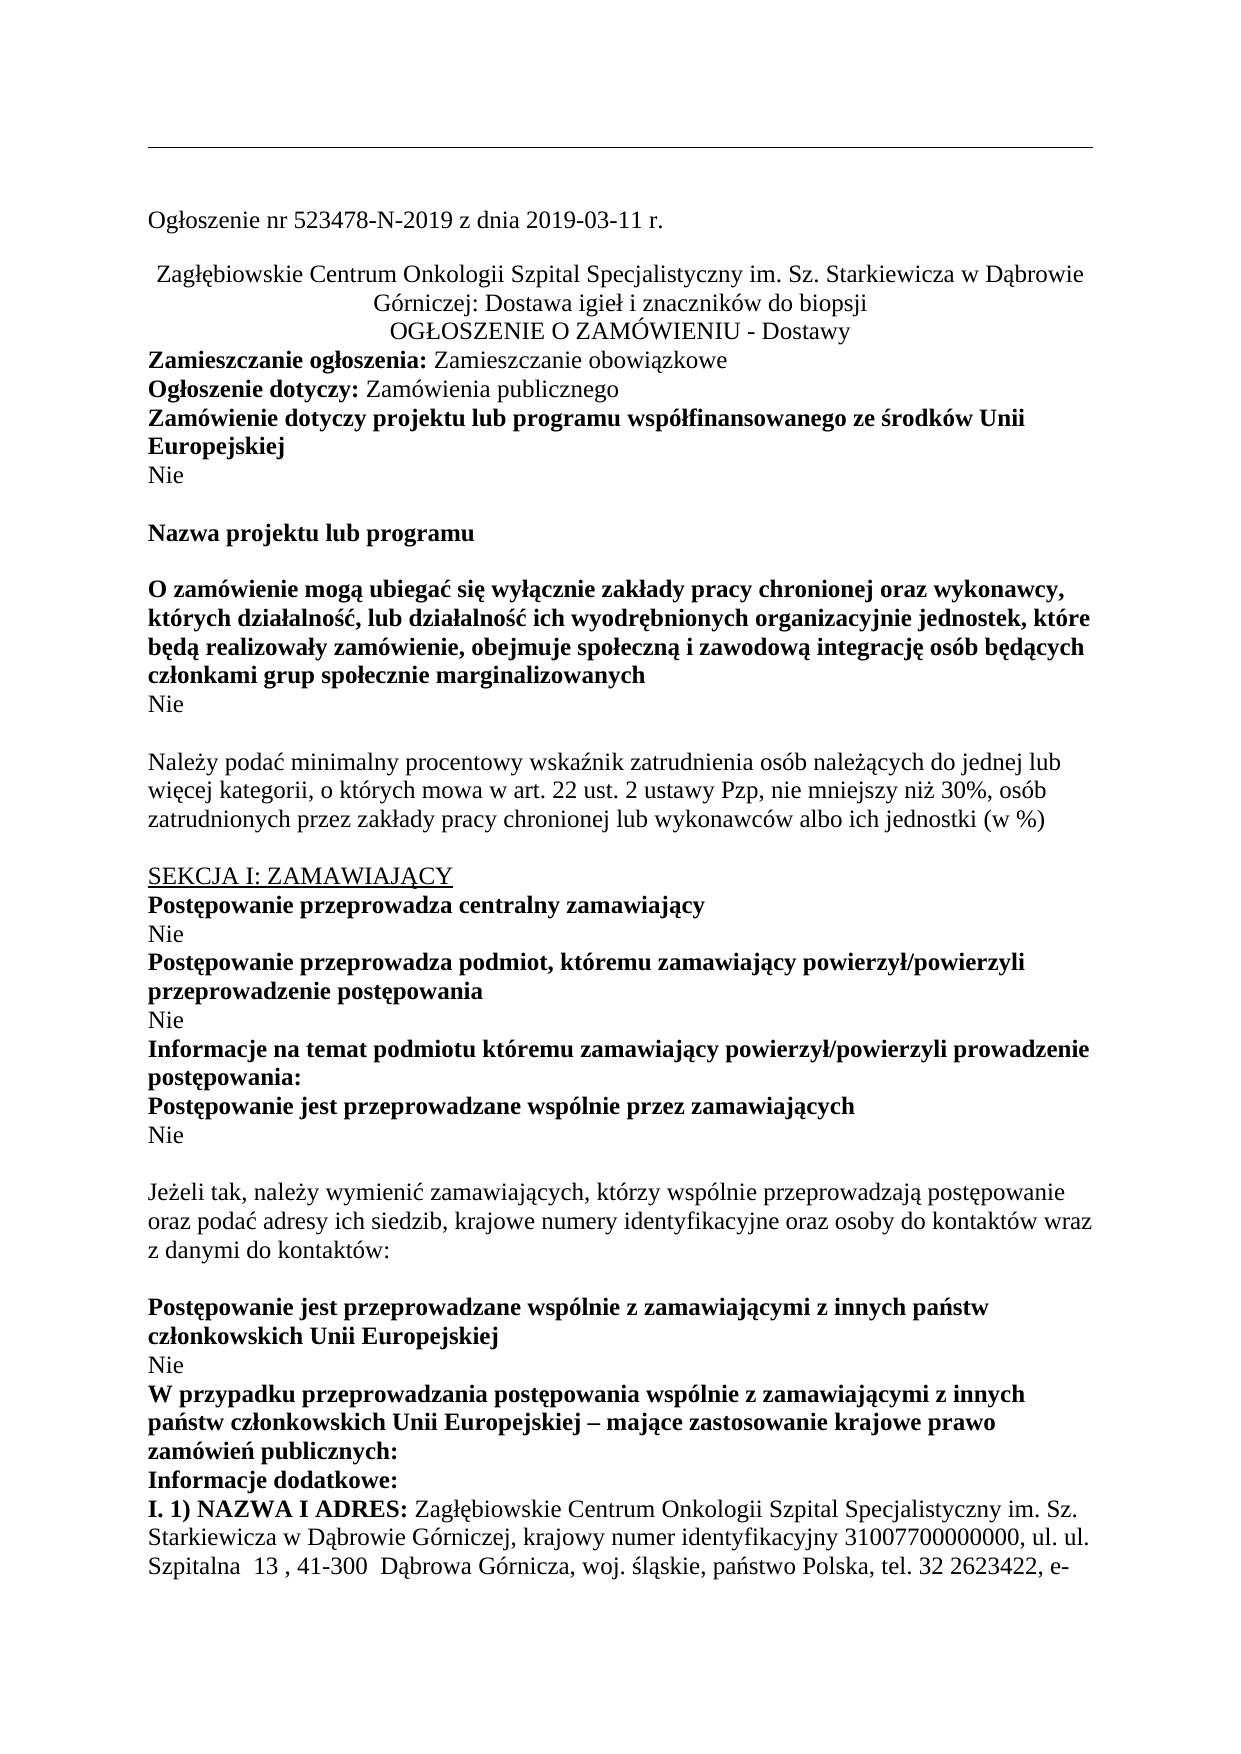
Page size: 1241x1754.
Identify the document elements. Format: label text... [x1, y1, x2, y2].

text Informacje na temat podmiotu któremu zamawiający powierzył/powierzyli prowadzenie postępowania: Postępowanie jest przeprowadzane wspólnie przez zamawiających [148, 1034, 1093, 1120]
text Nie [148, 919, 1093, 947]
text Nie [148, 1350, 1093, 1379]
text Postępowanie przeprowadza podmiot, któremu zamawiający powierzył/powierzyli przeprowadzenie postępowania [148, 947, 1093, 1005]
text O zamówienie mogą ubiegać się wyłącznie zakłady pracy chronionej oraz wykonawcy, których działalność, lub działalność ich wyodrębnionych organizacyjnie jednostek, które będą realizowały zamówienie, obejmuje społeczną i zawodową integrację osób będących członkami grup społecznie marginalizowanych [148, 574, 1093, 689]
text Nie [148, 1120, 1093, 1149]
text Ogłoszenie dotyczy: Zamówienia publicznego [148, 374, 1093, 403]
text Zamieszczanie ogłoszenia: Zamieszczanie obowiązkowe [148, 345, 1093, 374]
text Należy podać minimalny procentowy wskaźnik zatrudnienia osób należących do jednej lub więcej kategorii, o których mowa w art. 22 ust. 2 ustawy Pzp, nie mniejszy niż 30%, osób zatrudnionych przez zakłady pracy chronionej lub wykonawców albo ich jednostki (w %) [148, 718, 1093, 861]
text Zamówienie dotyczy projektu lub programu współfinansowanego ze środków Unii Europejskiej [148, 403, 1093, 460]
text W przypadku przeprowadzania postępowania wspólnie z zamawiającymi z innych państw członkowskich Unii Europejskiej – mające zastosowanie krajowe prawo zamówień publicznych: Informacje dodatkowe: [148, 1379, 1093, 1494]
text Zagłębiowskie Centrum Onkologii Szpital Specjalistyczny im. Sz. Starkiewicza w Dąbrowie Górniczej: Dostawa igieł i znaczników do biopsji OGŁOSZENIE O ZAMÓWIENIU - Dostawy [148, 259, 1093, 345]
text Jeżeli tak, należy wymienić zamawiających, którzy wspólnie przeprowadzają postępowanie oraz podać adresy ich siedzib, krajowe numery identyfikacyjne oraz osoby do kontaktów wraz z danymi do kontaktów: Postępowanie jest przeprowadzane wspólnie z zamawiającymi z innych państw członkowskich Unii Europejskiej [148, 1149, 1093, 1350]
text SEKCJA I: ZAMAWIAJĄCY [148, 861, 1093, 890]
text Ogłoszenie nr 523478-N-2019 z dnia 2019-03-11 r. [148, 148, 1093, 234]
text Nie [148, 460, 1093, 489]
text Nie [148, 1005, 1093, 1034]
text Postępowanie przeprowadza centralny zamawiający [148, 890, 1093, 919]
text Nazwa projektu lub programu [148, 489, 1093, 574]
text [148, 1494, 1093, 1580]
text Nie [148, 689, 1093, 718]
